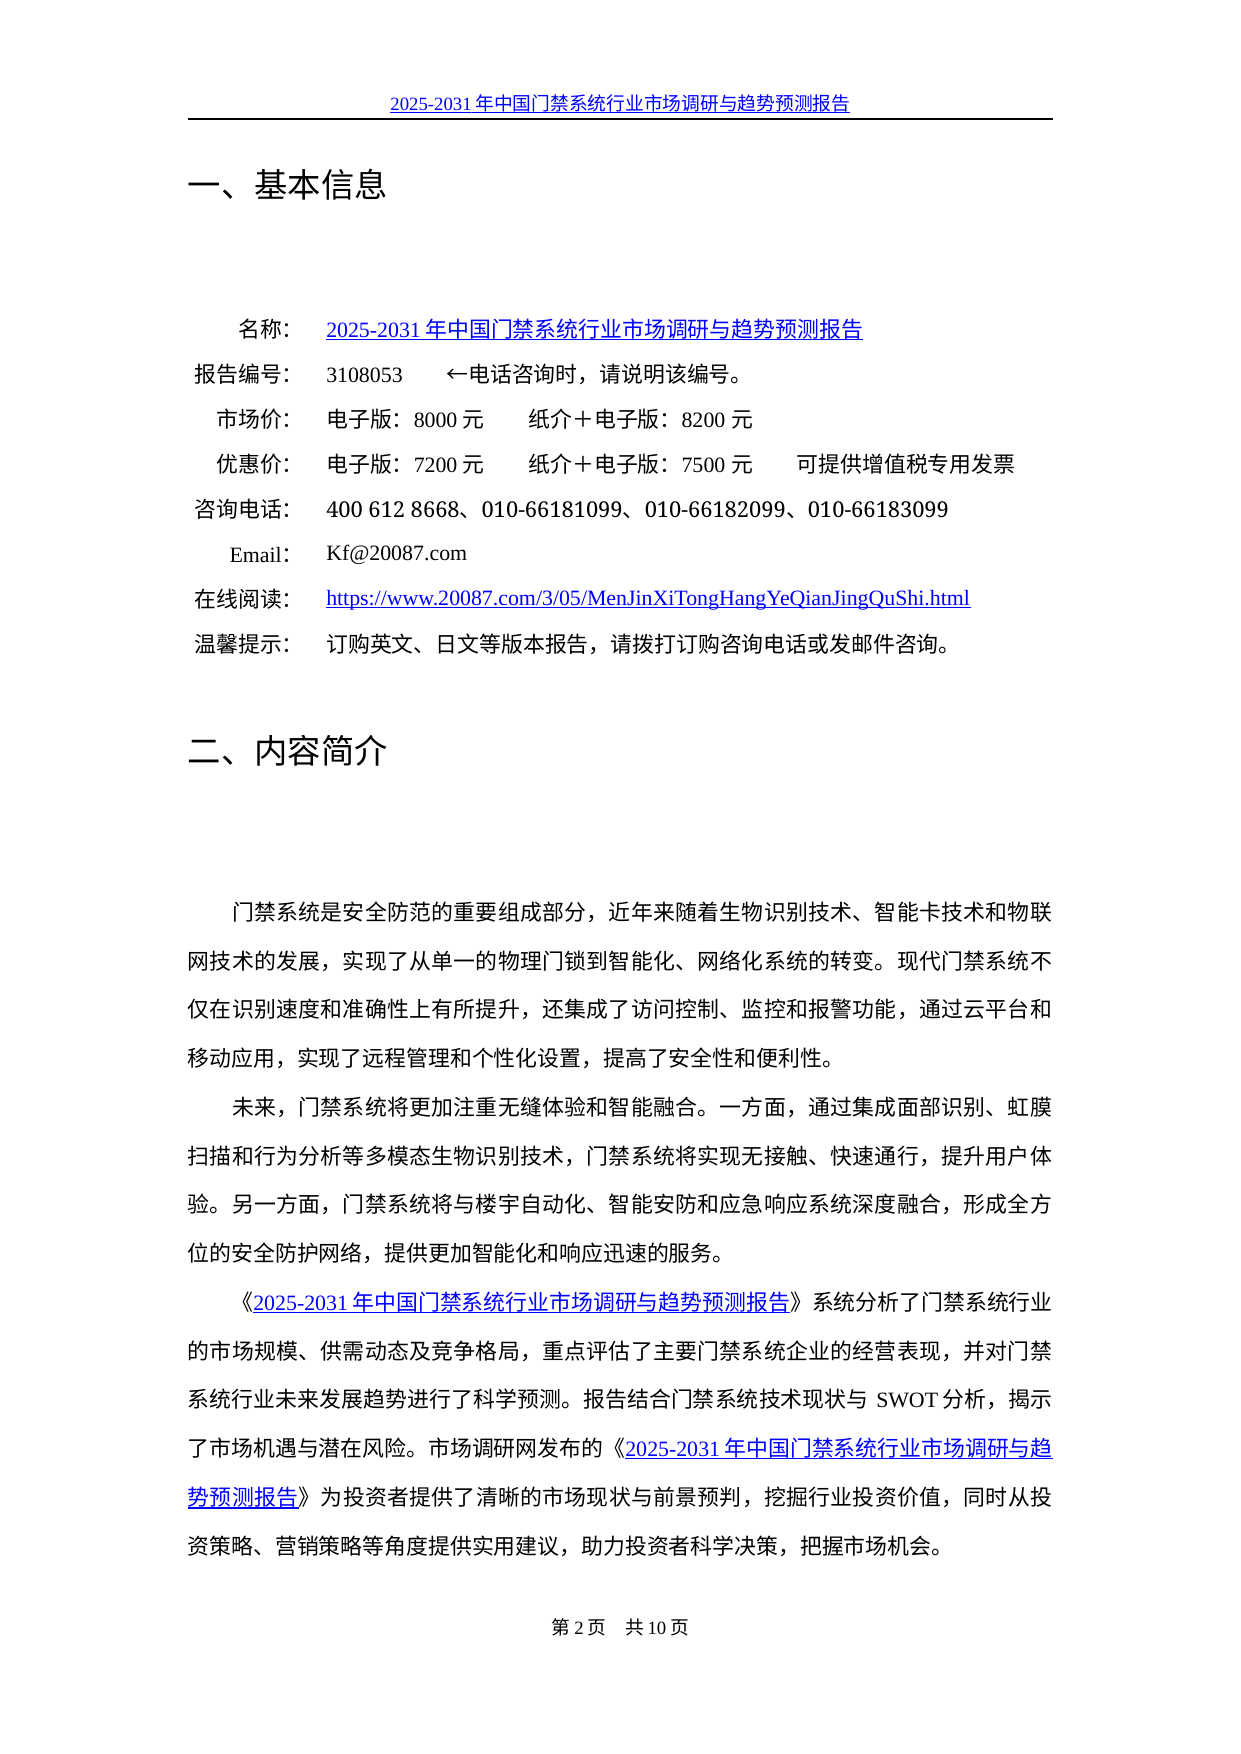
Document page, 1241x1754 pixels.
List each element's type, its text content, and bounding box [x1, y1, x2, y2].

table_cell 优惠价： [167, 447, 315, 492]
table_cell 订购英文、日文等版本报告，请拨打订购咨询电话或发邮件咨询。 [315, 627, 1073, 672]
table_cell Email： [167, 537, 315, 582]
title 二、内容简介 [187, 717, 1053, 782]
table_cell 电子版：7200 元 纸介＋电子版：7500 元 可提供增值税专用发票 [315, 447, 1073, 492]
table_header 2025-2031年中国门禁系统行业市场调研与趋势预测报告 [315, 312, 1073, 357]
table_cell 3108053 ←电话咨询时，请说明该编号。 [315, 357, 1073, 402]
table_cell 市场价： [167, 402, 315, 447]
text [187, 894, 1053, 1561]
table_cell 在线阅读： [167, 582, 315, 627]
table_cell 400 612 8668、010-66181099、010-66182099、010-66183099 [315, 492, 1073, 537]
table_cell 电子版：8000 元 纸介＋电子版：8200 元 [315, 402, 1073, 447]
title 一、基本信息 [187, 150, 1053, 215]
table_cell Kf@20087.com [315, 537, 1073, 582]
table_header 名称： [167, 312, 315, 357]
table_cell 咨询电话： [167, 492, 315, 537]
table_cell 报告编号： [167, 357, 315, 402]
table_cell 温馨提示： [167, 627, 315, 672]
table_cell [315, 582, 1073, 627]
